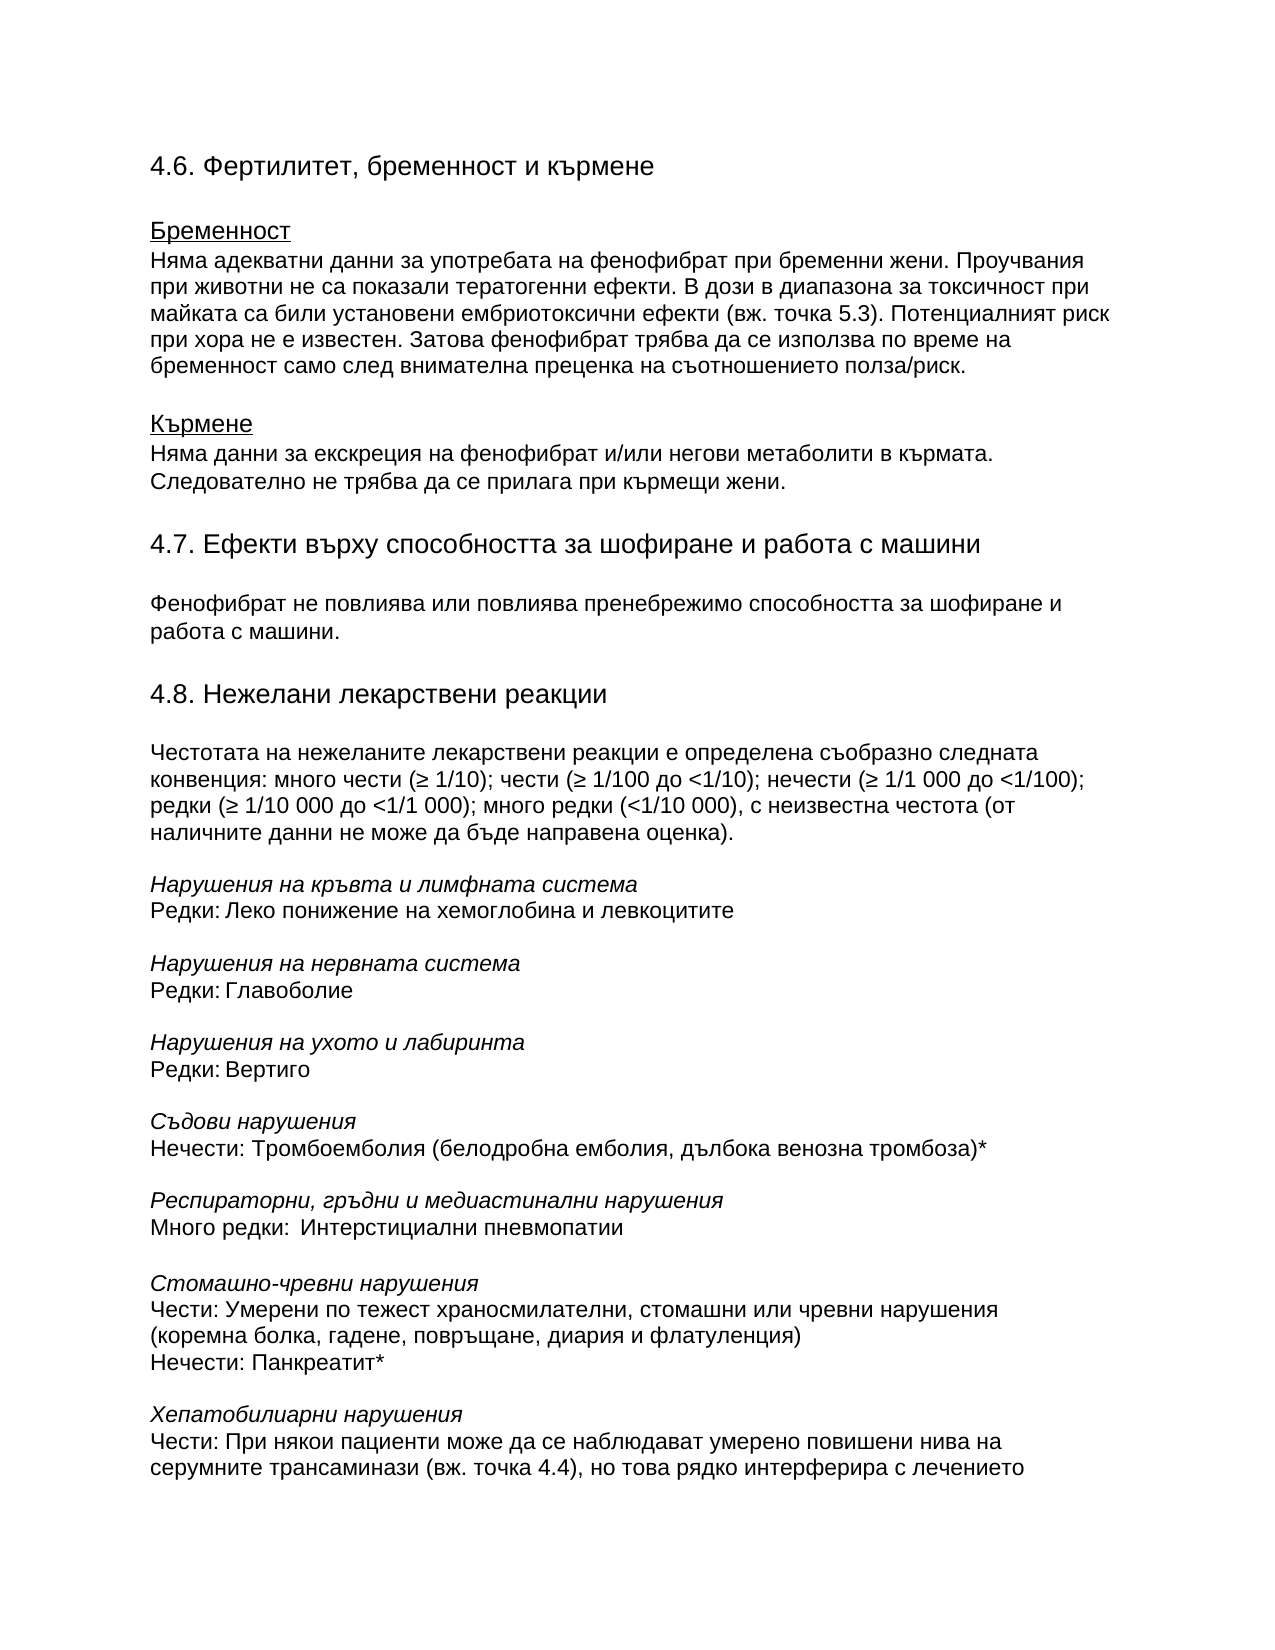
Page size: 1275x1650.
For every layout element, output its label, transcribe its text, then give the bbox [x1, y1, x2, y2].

text серумните трансаминази (вж. точка 4.4), но това рядко интерферира с лечението [150, 1454, 1125, 1480]
text Редки: Главоболие [150, 977, 1125, 1003]
text Нарушения на ухото и лабиринта [150, 1029, 1125, 1056]
text Чести: При някои пациенти може да се наблюдават умерено повишени нива на [150, 1428, 1125, 1454]
text Нечести: Панкреатит* [150, 1349, 1125, 1375]
text Нечести: Тромбоемболия (белодробна емболия, дълбока венозна тромбоза)* [150, 1135, 1125, 1161]
text Много редки: Интерстициални пневмопатии [150, 1214, 1125, 1240]
text Фенофибрат не повлиява или повлиява пренебрежимо способността за шофиране и работа с машини. [150, 590, 1125, 644]
text Няма адекватни данни за употребата на фенофибрат при бременни жени. Проучвания при животни не са показали тератогенни ефекти. В дози в диапазона за токсичност при майката са били установени ембриотоксични ефекти (вж. точка 5.3). Потенциалният риск при хора не е известен. Затова фенофибрат трябва да се използва по време на бременност само след внимателна преценка на съотношението полза/риск. [150, 247, 1125, 379]
text Честотата на нежеланите лекарствени реакции е определена съобразно следната конвенция: много чести (≥ 1/10); чести (≥ 1/100 до <1/10); нечести (≥ 1/1 000 до <1/100); редки (≥ 1/10 000 до <1/1 000); много редки (<1/10 000), с неизвестна честота (от наличните данни не може да бъде направена оценка). [150, 739, 1125, 845]
text Няма данни за екскреция на фенофибрат и/или негови метаболити в кърмата. Следователно не трябва да се прилага при кърмещи жени. [150, 440, 1125, 494]
text (коремна болка, гадене, повръщане, диария и флатуленция) [150, 1322, 1125, 1349]
subtitle Кърмене [150, 409, 1125, 438]
subtitle 4.7. Ефекти върху способността за шофиране и работа с машини [150, 528, 1125, 559]
text Чести: Умерени по тежест храносмилателни, стомашни или чревни нарушения [150, 1296, 1125, 1322]
text Нарушения на нервната система [150, 950, 1125, 977]
text Хепатобилиарни нарушения [150, 1401, 1125, 1428]
text Нарушения на кръвта и лимфната система [150, 871, 1125, 897]
text Респираторни, гръдни и медиастинални нарушения [150, 1187, 1125, 1214]
subtitle 4.6. Фертилитет, бременност и кърмене [150, 150, 1125, 181]
text Съдови нарушения [150, 1108, 1125, 1135]
text Редки: Леко понижение на хемоглобина и левкоцитите [150, 897, 1125, 924]
subtitle Бременност [150, 216, 1125, 244]
text Стомашно-чревни нарушения [150, 1269, 1125, 1296]
text Редки: Вертиго [150, 1056, 1125, 1082]
subtitle 4.8. Нежелани лекарствени реакции [150, 678, 1125, 709]
